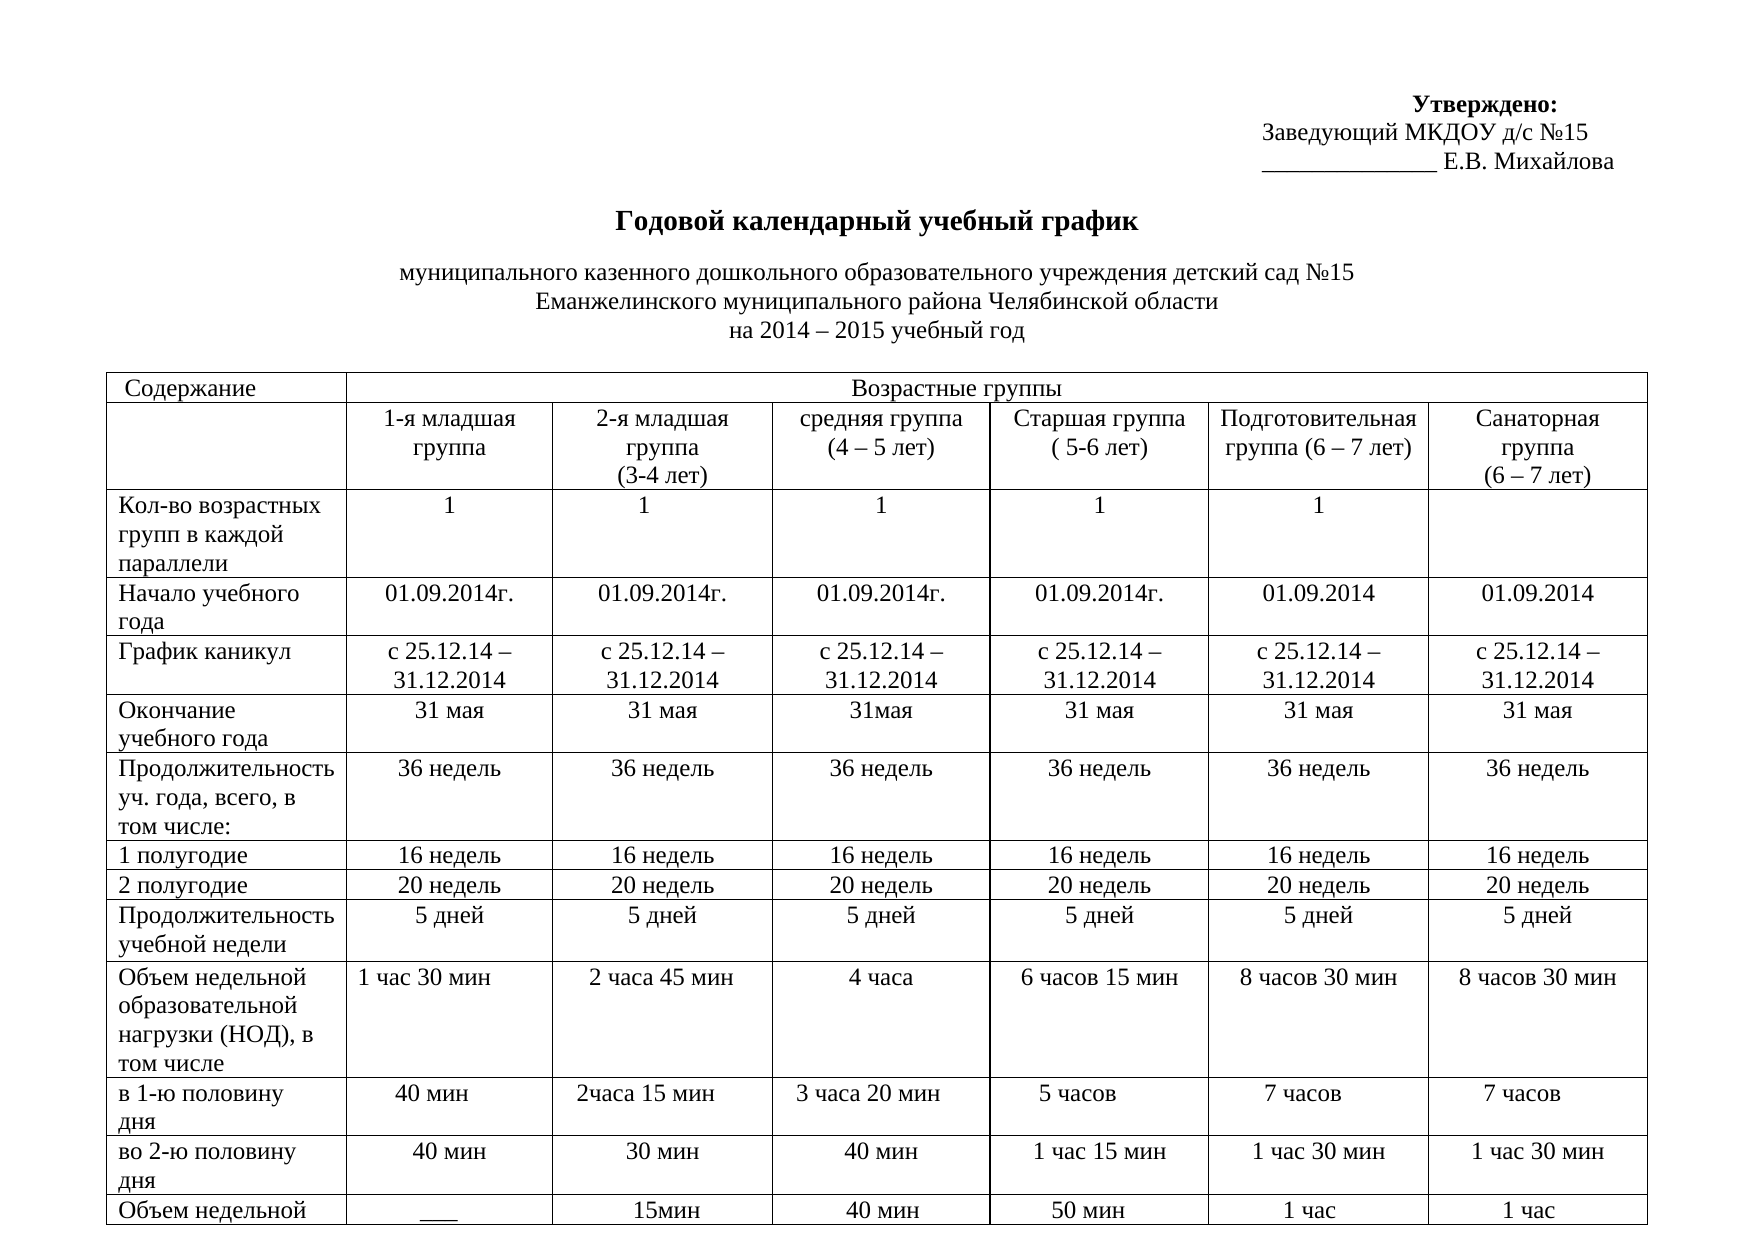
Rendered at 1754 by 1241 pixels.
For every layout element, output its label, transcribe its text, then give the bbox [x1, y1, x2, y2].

table_cell с 25.12.14 – 31.12.2014 [773, 636, 989, 694]
text Годовой календарный учебный график [118, 203, 1636, 236]
table_cell 01.09.2014 [1209, 578, 1428, 635]
text на 2014 – 2015 учебный год [118, 315, 1636, 343]
table_cell Окончание учебного года [107, 695, 346, 752]
table_cell 30 мин [553, 1136, 772, 1194]
table_cell 36 недель [347, 753, 552, 839]
table_cell 7 часов [1429, 1078, 1647, 1135]
table_cell 16 недель [991, 841, 1208, 869]
table_cell 1 час 30 мин [347, 962, 552, 1077]
table_cell 1 [553, 490, 772, 577]
text Утверждено: [118, 89, 1636, 117]
table_cell 40 мин [773, 1136, 989, 1194]
table_cell с 25.12.14 – 31.12.2014 [991, 636, 1208, 694]
table_cell 1 час 30 мин [1209, 1136, 1428, 1194]
table_cell 1 час [1429, 1195, 1647, 1223]
table_cell средняя группа (4 – 5 лет) [773, 403, 989, 489]
table_cell 31 мая [1429, 695, 1647, 752]
table_cell 16 недель [553, 841, 772, 869]
table_cell 20 недель [773, 870, 989, 899]
table_cell 2 полугодие [107, 870, 346, 899]
table_cell Санаторная группа (6 – 7 лет) [1429, 403, 1647, 489]
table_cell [107, 1195, 346, 1223]
table_cell 16 недель [1209, 841, 1428, 869]
text Заведующий МКДОУ д/с №15 [118, 117, 1636, 146]
table_cell с 25.12.14 – 31.12.2014 [1209, 636, 1428, 694]
table_cell 36 недель [1209, 753, 1428, 839]
table_cell 40 мин [773, 1195, 989, 1223]
table_cell с 25.12.14 – 31.12.2014 [347, 636, 552, 694]
table_cell 5 дней [773, 900, 989, 961]
table_cell 31 мая [1209, 695, 1428, 752]
table_header Содержание [107, 373, 346, 402]
table_cell 36 недель [553, 753, 772, 839]
table_cell 20 недель [991, 870, 1208, 899]
text муниципального казенного дошкольного образовательного учреждения детский сад №15 [118, 257, 1636, 286]
table_cell с 25.12.14 – 31.12.2014 [553, 636, 772, 694]
text Еманжелинского муниципального района Челябинской области [118, 286, 1636, 315]
table_cell 16 недель [347, 841, 552, 869]
table_cell 5 дней [991, 900, 1208, 961]
table_cell [1429, 490, 1647, 577]
table_cell 8 часов 30 мин [1209, 962, 1428, 1077]
table_cell 36 недель [991, 753, 1208, 839]
table_cell 16 недель [773, 841, 989, 869]
table_cell Старшая группа ( 5-6 лет) [991, 403, 1208, 489]
table_cell 20 недель [1209, 870, 1428, 899]
table_cell 5 часов [991, 1078, 1208, 1135]
table_cell 1 [1209, 490, 1428, 577]
table_cell 20 недель [553, 870, 772, 899]
table_cell 5 дней [1429, 900, 1647, 961]
table_cell Подготовительная группа (6 – 7 лет) [1209, 403, 1428, 489]
table_cell 1 час [1209, 1195, 1428, 1223]
table_cell 40 мин [347, 1078, 552, 1135]
table_cell [107, 403, 346, 489]
table_cell 7 часов [1209, 1078, 1428, 1135]
table_cell 5 дней [1209, 900, 1428, 961]
table_cell 5 дней [347, 900, 552, 961]
table_cell 01.09.2014 [1429, 578, 1647, 635]
table_cell 36 недель [1429, 753, 1647, 839]
table_cell 1-я младшая группа [347, 403, 552, 489]
table_cell в 1-ю половину дня [107, 1078, 346, 1135]
table_cell Продолжительность уч. года, всего, в том числе: [107, 753, 346, 839]
table_cell 31 мая [553, 695, 772, 752]
table_cell 31мая [773, 695, 989, 752]
table_cell 1 час 30 мин [1429, 1136, 1647, 1194]
table_cell 31 мая [347, 695, 552, 752]
table_cell 1 [347, 490, 552, 577]
table_header Возрастные группы [347, 373, 1647, 402]
table_cell 01.09.2014г. [991, 578, 1208, 635]
table_cell 2часа 15 мин [553, 1078, 772, 1135]
table_cell 3 часа 20 мин [773, 1078, 989, 1135]
table_cell 50 мин [991, 1195, 1208, 1223]
table_cell 1 час 15 мин [991, 1136, 1208, 1194]
table_cell Начало учебного года [107, 578, 346, 635]
table_cell 2-я младшая группа (3-4 лет) [553, 403, 772, 489]
table_cell 4 часа [773, 962, 989, 1077]
table_cell 1 полугодие [107, 841, 346, 869]
table_cell 01.09.2014г. [773, 578, 989, 635]
table_cell 6 часов 15 мин [991, 962, 1208, 1077]
table_cell 36 недель [773, 753, 989, 839]
table_cell Объем недельной образовательной нагрузки (НОД), в том числе [107, 962, 346, 1077]
table_cell 8 часов 30 мин [1429, 962, 1647, 1077]
table_cell 20 недель [347, 870, 552, 899]
table_cell 2 часа 45 мин [553, 962, 772, 1077]
table_cell 5 дней [553, 900, 772, 961]
text ______________ Е.В. Михайлова [118, 146, 1636, 175]
table_cell График каникул [107, 636, 346, 694]
table_cell Кол-во возрастных групп в каждой параллели [107, 490, 346, 577]
table_cell во 2-ю половину дня [107, 1136, 346, 1194]
table_cell 31 мая [991, 695, 1208, 752]
table_cell 01.09.2014г. [553, 578, 772, 635]
table_cell 1 [991, 490, 1208, 577]
table_cell 20 недель [1429, 870, 1647, 899]
table_cell Продолжительность учебной недели [107, 900, 346, 961]
table_cell ___ [347, 1195, 552, 1223]
table_cell 01.09.2014г. [347, 578, 552, 635]
table_cell 40 мин [347, 1136, 552, 1194]
table_cell 1 [773, 490, 989, 577]
table_cell 15мин [553, 1195, 772, 1223]
table_cell с 25.12.14 – 31.12.2014 [1429, 636, 1647, 694]
table_cell 16 недель [1429, 841, 1647, 869]
